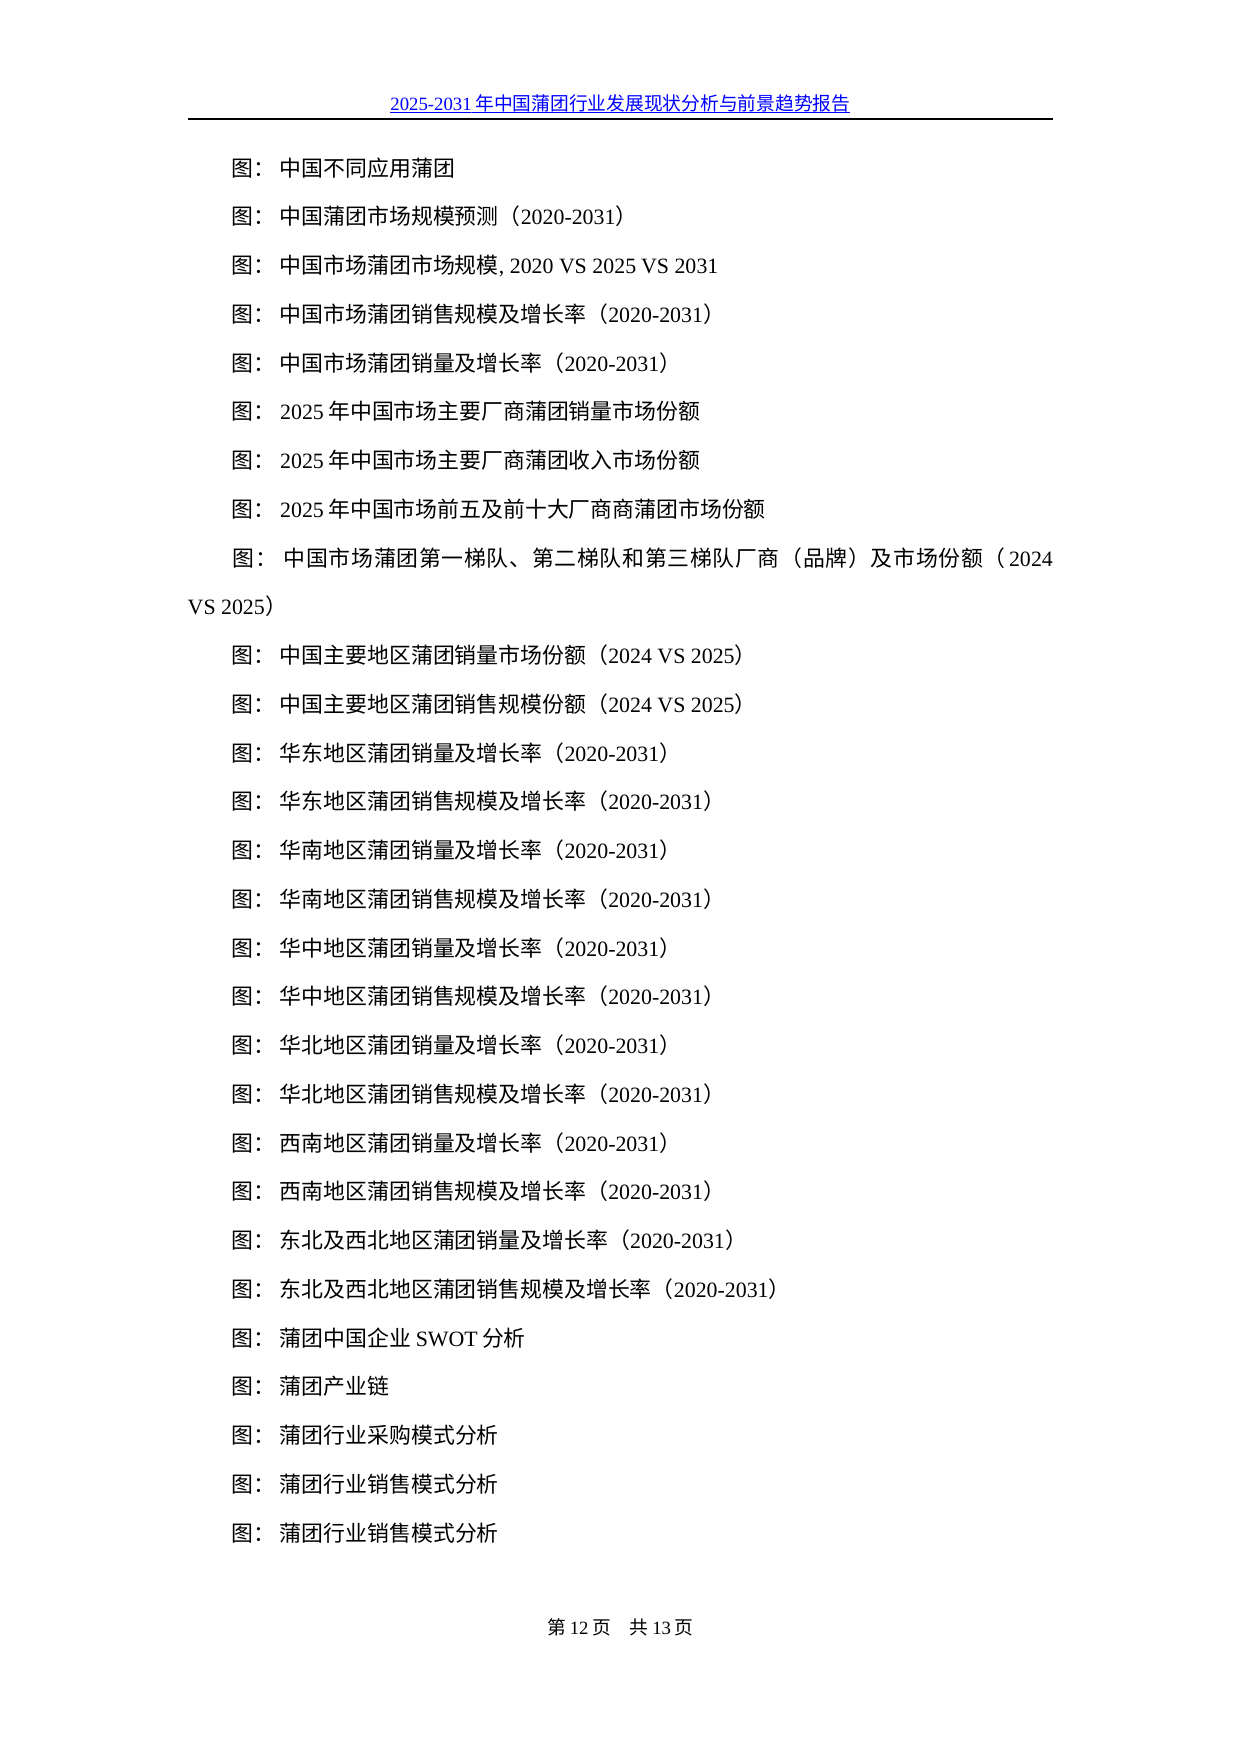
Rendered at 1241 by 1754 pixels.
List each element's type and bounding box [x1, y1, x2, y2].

text [187, 150, 1053, 1548]
